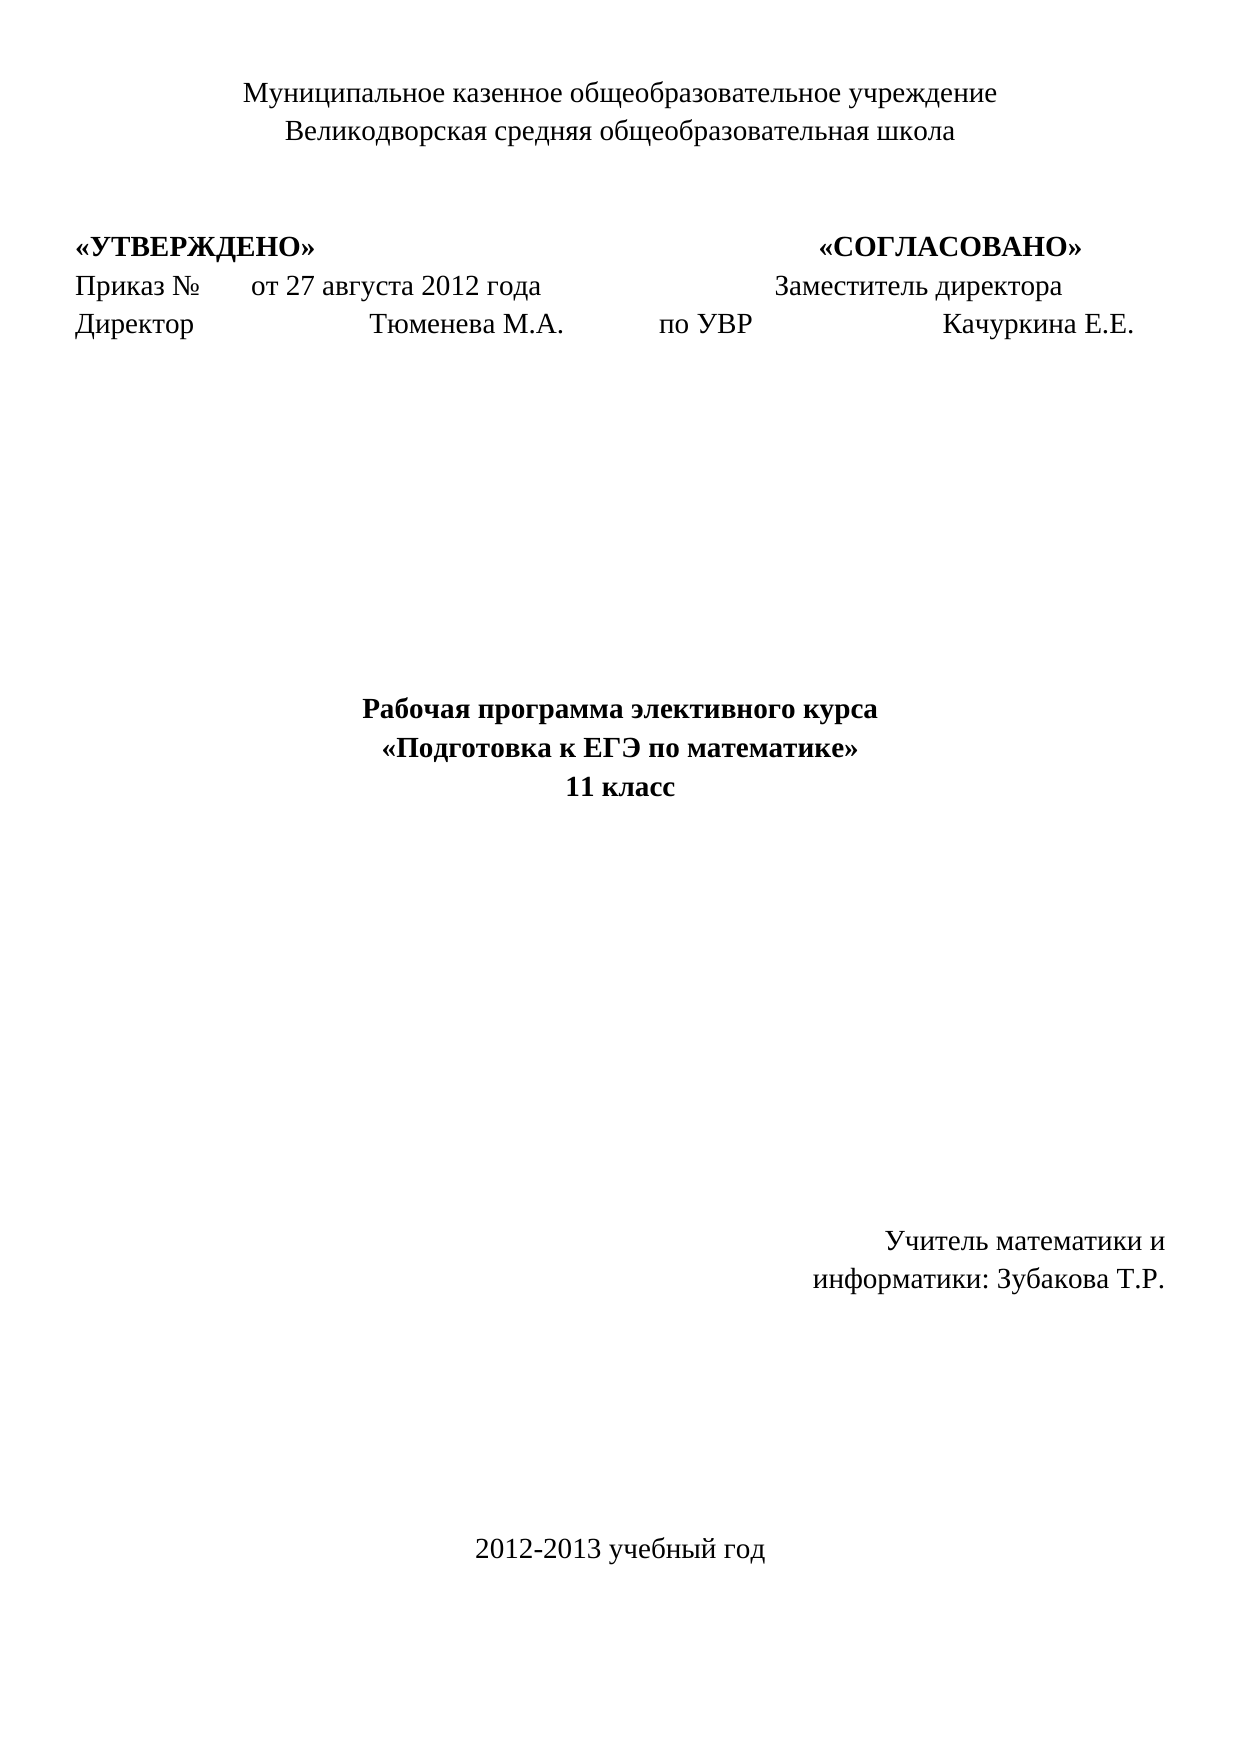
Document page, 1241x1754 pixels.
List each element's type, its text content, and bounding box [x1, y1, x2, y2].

text 2012-2013 учебный год [75, 1531, 1165, 1565]
text Учитель математики и [75, 1223, 1165, 1256]
text Муниципальное казенное общеобразовательное учреждение [75, 75, 1165, 108]
text Великодворская средняя общеобразовательная школа [75, 113, 1165, 147]
text «УТВЕРЖДЕНО» «СОГЛАСОВАНО» [75, 229, 1165, 263]
text 11 класс [75, 769, 1165, 802]
text Приказ № от 27 августа 2012 года Заместитель директора Директор Тюменева М.А. по УВР Качуркина Е.Е. [75, 268, 1165, 340]
text информатики: Зубакова Т.Р. [75, 1261, 1165, 1295]
text Рабочая программа элективного курса [75, 692, 1165, 725]
text «Подготовка к ЕГЭ по математике» [75, 730, 1165, 764]
